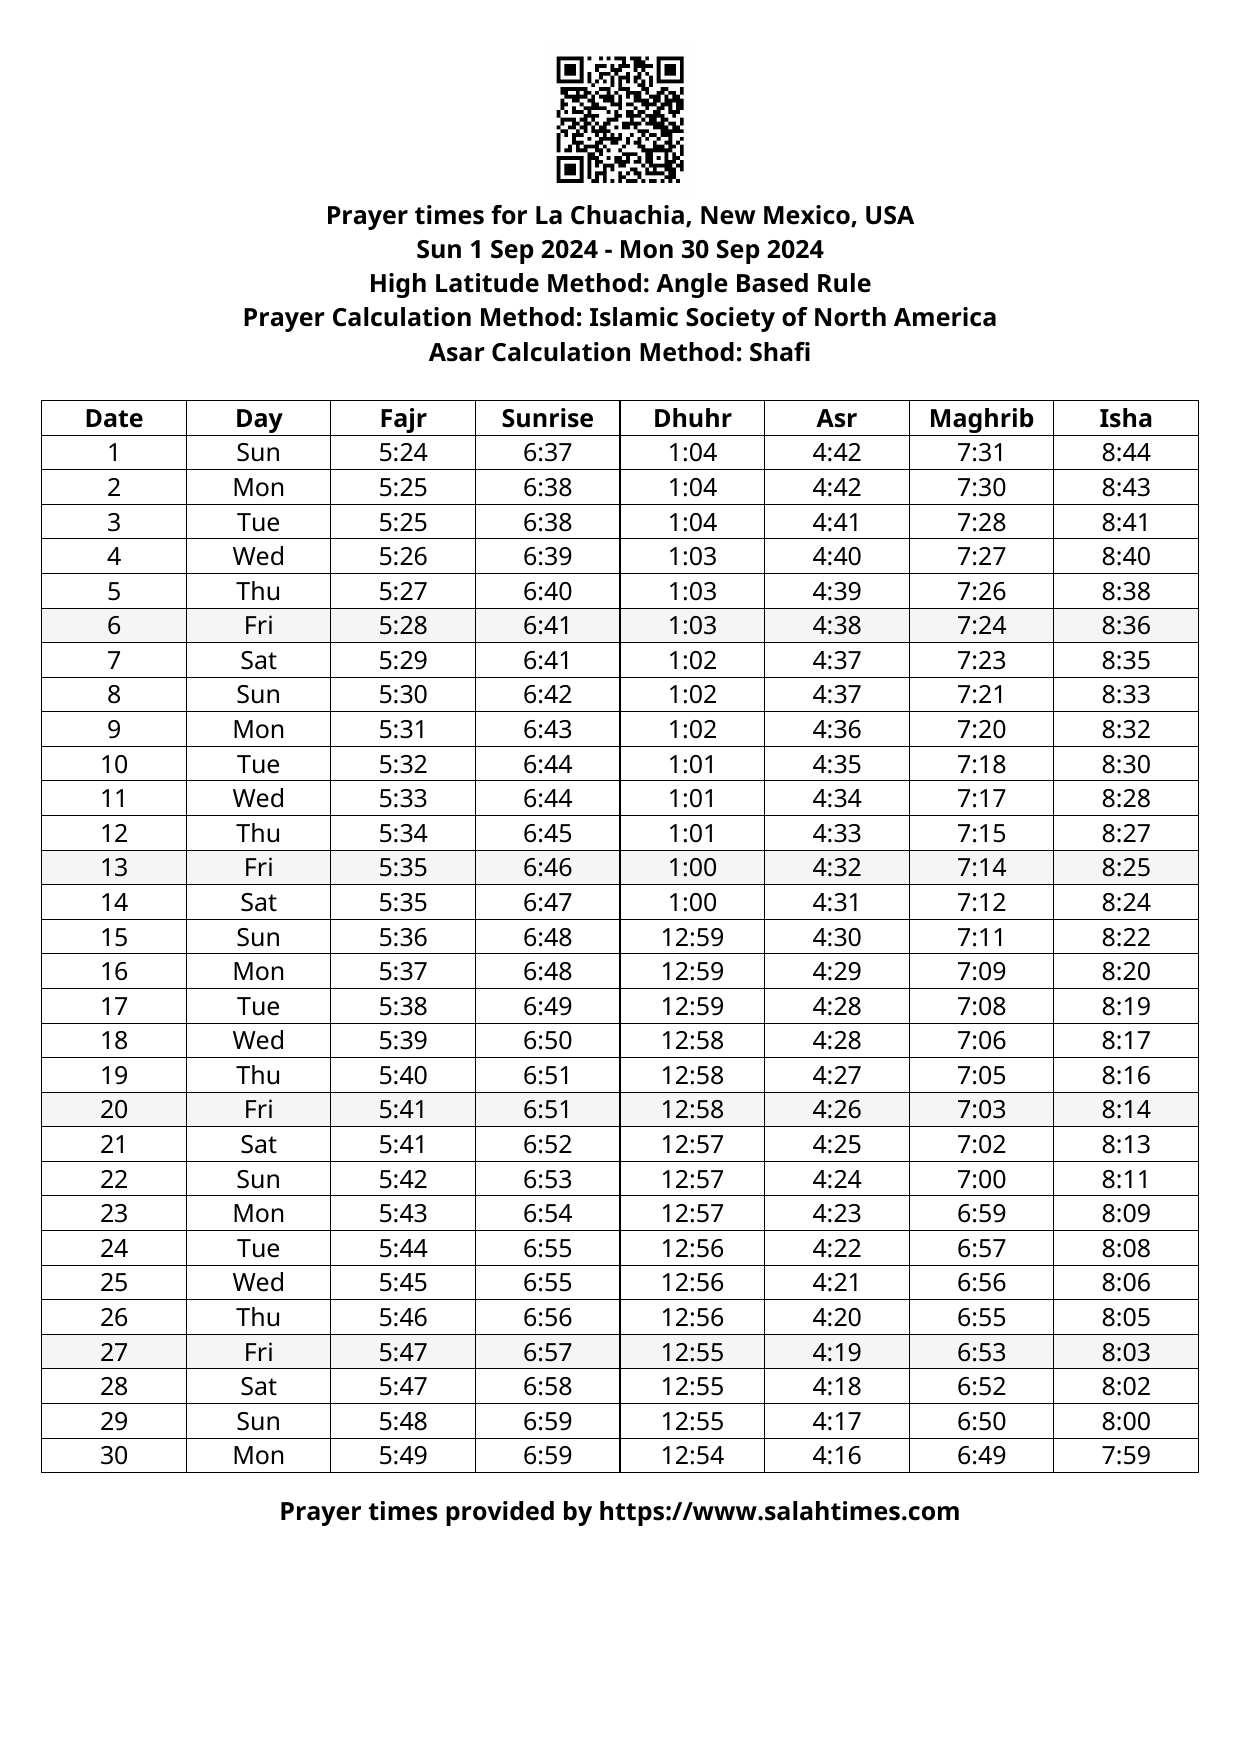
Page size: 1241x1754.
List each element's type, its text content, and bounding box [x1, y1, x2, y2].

table_cell 7:09 [910, 954, 1053, 988]
table_cell 8:40 [1054, 539, 1198, 573]
table_cell 6:39 [476, 539, 619, 573]
table_cell Mon [187, 1196, 330, 1230]
table_cell Tue [187, 989, 330, 1022]
table_cell 4:27 [765, 1058, 909, 1092]
table_cell Sun [187, 1162, 330, 1195]
table_cell 4:37 [765, 678, 909, 711]
table_cell Wed [187, 781, 330, 815]
table_cell 6:55 [476, 1231, 619, 1264]
table_cell 1:01 [621, 747, 764, 780]
table_cell 4:41 [765, 505, 909, 538]
table_cell 4:24 [765, 1162, 909, 1195]
table_cell 5:49 [331, 1439, 475, 1472]
table_cell 4:18 [765, 1369, 909, 1403]
table_cell 25 [42, 1266, 186, 1299]
table_cell Fri [187, 609, 330, 642]
table_cell 8:25 [1054, 851, 1198, 884]
table_cell 6:59 [476, 1439, 619, 1472]
table_cell 12:55 [621, 1335, 764, 1368]
table_cell 6:50 [910, 1404, 1053, 1437]
table_cell 6:52 [476, 1127, 619, 1161]
table_cell 6:59 [910, 1196, 1053, 1230]
table_cell 26 [42, 1300, 186, 1334]
table_cell 4:26 [765, 1093, 909, 1126]
table_cell 12:56 [621, 1266, 764, 1299]
table_cell 7:26 [910, 574, 1053, 607]
table_header Fajr [331, 401, 475, 434]
table_cell 5:29 [331, 643, 475, 677]
table_cell 5:37 [331, 954, 475, 988]
table_cell 12 [42, 816, 186, 849]
table_cell Sat [187, 1127, 330, 1161]
table_cell 8:05 [1054, 1300, 1198, 1334]
table_cell 6:45 [476, 816, 619, 849]
table_cell 5:39 [331, 1024, 475, 1057]
text Prayer times provided by https://www.salahtimes.com [42, 1494, 1198, 1528]
table_cell 8:02 [1054, 1369, 1198, 1403]
table_cell 4 [42, 539, 186, 573]
table_cell Tue [187, 505, 330, 538]
text Prayer times for La Chuachia, New Mexico, USA [42, 198, 1198, 232]
table_cell 7:23 [910, 643, 1053, 677]
table_cell 4:42 [765, 470, 909, 504]
table_cell 8:27 [1054, 816, 1198, 849]
table_cell 4:37 [765, 643, 909, 677]
table_cell Sun [187, 678, 330, 711]
table_cell 7:02 [910, 1127, 1053, 1161]
table_cell 1:04 [621, 436, 764, 469]
table_cell Fri [187, 1335, 330, 1368]
table_cell 5:27 [331, 574, 475, 607]
table_cell 4:17 [765, 1404, 909, 1437]
table_cell 5:31 [331, 712, 475, 746]
table_cell 8:20 [1054, 954, 1198, 988]
table_cell 6:42 [476, 678, 619, 711]
table_cell 6:48 [476, 920, 619, 953]
table_cell 8:28 [1054, 781, 1198, 815]
table_cell 1:03 [621, 574, 764, 607]
table_cell 4:25 [765, 1127, 909, 1161]
table_cell 1 [42, 436, 186, 469]
table_cell 4:23 [765, 1196, 909, 1230]
table_cell Sun [187, 920, 330, 953]
table_cell Fri [187, 1093, 330, 1126]
table_cell 27 [42, 1335, 186, 1368]
table_cell 8:22 [1054, 920, 1198, 953]
table_cell 5:25 [331, 505, 475, 538]
table_header Asr [765, 401, 909, 434]
table_cell 2 [42, 470, 186, 504]
table_cell 8:14 [1054, 1093, 1198, 1126]
table_cell Mon [187, 470, 330, 504]
table_cell 7:11 [910, 920, 1053, 953]
table_cell 7:18 [910, 747, 1053, 780]
table_cell 6:41 [476, 643, 619, 677]
table_cell 5:33 [331, 781, 475, 815]
table_cell 8:30 [1054, 747, 1198, 780]
table_cell 7 [42, 643, 186, 677]
table_cell 12:58 [621, 1058, 764, 1092]
table_cell 12:59 [621, 954, 764, 988]
table_cell 8:06 [1054, 1266, 1198, 1299]
table_cell 1:02 [621, 712, 764, 746]
table_cell 6:41 [476, 609, 619, 642]
table_cell 7:08 [910, 989, 1053, 1022]
table_cell 8:00 [1054, 1404, 1198, 1437]
table_cell 8:41 [1054, 505, 1198, 538]
table_cell 8:19 [1054, 989, 1198, 1022]
table_cell Wed [187, 1266, 330, 1299]
table_cell 6:55 [476, 1266, 619, 1299]
table_cell 8:36 [1054, 609, 1198, 642]
table_cell 12:56 [621, 1231, 764, 1264]
table_cell 5:45 [331, 1266, 475, 1299]
table_cell 7:00 [910, 1162, 1053, 1195]
table_cell 12:57 [621, 1162, 764, 1195]
table_cell 12:58 [621, 1024, 764, 1057]
table_cell 6:49 [910, 1439, 1053, 1472]
table_cell 5:40 [331, 1058, 475, 1092]
table_cell 12:57 [621, 1196, 764, 1230]
table_cell 8:11 [1054, 1162, 1198, 1195]
table_cell 7:27 [910, 539, 1053, 573]
table_cell 16 [42, 954, 186, 988]
table_cell 7:28 [910, 505, 1053, 538]
table_cell 6 [42, 609, 186, 642]
table_cell 8:33 [1054, 678, 1198, 711]
table_cell Mon [187, 954, 330, 988]
table_cell 6:58 [476, 1369, 619, 1403]
table_cell 6:46 [476, 851, 619, 884]
table_cell 15 [42, 920, 186, 953]
table_cell 4:22 [765, 1231, 909, 1264]
table_cell 5:48 [331, 1404, 475, 1437]
text Asar Calculation Method: Shafi [42, 334, 1198, 368]
table_cell 7:20 [910, 712, 1053, 746]
table_cell Wed [187, 1024, 330, 1057]
table_cell 12:56 [621, 1300, 764, 1334]
table_cell 6:37 [476, 436, 619, 469]
table_cell 6:53 [476, 1162, 619, 1195]
table_cell 6:40 [476, 574, 619, 607]
table_cell 6:57 [476, 1335, 619, 1368]
table_cell 10 [42, 747, 186, 780]
table_cell 6:56 [476, 1300, 619, 1334]
table_cell 8:08 [1054, 1231, 1198, 1264]
table_cell 7:03 [910, 1093, 1053, 1126]
table_cell 7:24 [910, 609, 1053, 642]
table_cell 7:17 [910, 781, 1053, 815]
table_cell 8:09 [1054, 1196, 1198, 1230]
table_cell 4:19 [765, 1335, 909, 1368]
table_header Date [42, 401, 186, 434]
table_cell 7:06 [910, 1024, 1053, 1057]
table_cell 1:01 [621, 816, 764, 849]
table_cell 12:54 [621, 1439, 764, 1472]
table_cell 17 [42, 989, 186, 1022]
table_cell 5:43 [331, 1196, 475, 1230]
table_cell Thu [187, 816, 330, 849]
table_cell Sat [187, 1369, 330, 1403]
table_cell 5:47 [331, 1369, 475, 1403]
table_cell 1:02 [621, 643, 764, 677]
table_cell 5:32 [331, 747, 475, 780]
table_cell 8:32 [1054, 712, 1198, 746]
table_cell 13 [42, 851, 186, 884]
text Sun 1 Sep 2024 - Mon 30 Sep 2024 [42, 232, 1198, 266]
table_cell 6:43 [476, 712, 619, 746]
table_cell Mon [187, 1439, 330, 1472]
table_cell 1:04 [621, 505, 764, 538]
table_cell 5:30 [331, 678, 475, 711]
table_cell 7:21 [910, 678, 1053, 711]
table_cell 8:13 [1054, 1127, 1198, 1161]
table_cell 6:52 [910, 1369, 1053, 1403]
table_cell Sun [187, 436, 330, 469]
table_cell 8:24 [1054, 885, 1198, 919]
table_cell 12:59 [621, 920, 764, 953]
table_cell 7:15 [910, 816, 1053, 849]
table_cell 6:48 [476, 954, 619, 988]
table_cell 20 [42, 1093, 186, 1126]
table_cell Thu [187, 1058, 330, 1092]
table_cell 6:51 [476, 1093, 619, 1126]
text High Latitude Method: Angle Based Rule [42, 266, 1198, 300]
table_cell 6:54 [476, 1196, 619, 1230]
table_cell 6:55 [910, 1300, 1053, 1334]
table_cell 4:34 [765, 781, 909, 815]
table_cell 12:55 [621, 1369, 764, 1403]
table_cell 4:35 [765, 747, 909, 780]
table_cell 8:43 [1054, 470, 1198, 504]
table_cell 5:47 [331, 1335, 475, 1368]
table_cell 12:58 [621, 1093, 764, 1126]
table_cell 5:35 [331, 851, 475, 884]
table_cell 5:41 [331, 1093, 475, 1126]
table_cell 4:32 [765, 851, 909, 884]
table_cell Wed [187, 539, 330, 573]
table_cell 6:50 [476, 1024, 619, 1057]
table_cell 5:25 [331, 470, 475, 504]
table_header Maghrib [910, 401, 1053, 434]
table_cell 14 [42, 885, 186, 919]
table_cell 8:03 [1054, 1335, 1198, 1368]
table_cell 5:41 [331, 1127, 475, 1161]
table_cell 6:56 [910, 1266, 1053, 1299]
table_cell 4:31 [765, 885, 909, 919]
table_cell 1:00 [621, 885, 764, 919]
table_cell Sun [187, 1404, 330, 1437]
table_cell 4:28 [765, 1024, 909, 1057]
picture [542, 41, 699, 198]
table_cell 5:36 [331, 920, 475, 953]
table_cell Sat [187, 885, 330, 919]
table_cell 4:36 [765, 712, 909, 746]
table_cell 4:39 [765, 574, 909, 607]
table_cell Fri [187, 851, 330, 884]
table_cell 6:57 [910, 1231, 1053, 1264]
table_cell 5:24 [331, 436, 475, 469]
table_cell 30 [42, 1439, 186, 1472]
table_cell 4:16 [765, 1439, 909, 1472]
table_cell 6:53 [910, 1335, 1053, 1368]
table_cell 4:20 [765, 1300, 909, 1334]
table_cell 5:46 [331, 1300, 475, 1334]
table_cell 6:44 [476, 781, 619, 815]
table_cell 6:38 [476, 505, 619, 538]
table_cell 7:31 [910, 436, 1053, 469]
table_cell 11 [42, 781, 186, 815]
table_cell 1:00 [621, 851, 764, 884]
table_cell 8:17 [1054, 1024, 1198, 1057]
table_cell 4:21 [765, 1266, 909, 1299]
table_cell 6:49 [476, 989, 619, 1022]
table_cell Tue [187, 747, 330, 780]
table_cell 8 [42, 678, 186, 711]
table_cell 4:38 [765, 609, 909, 642]
table_cell 24 [42, 1231, 186, 1264]
table_cell 4:30 [765, 920, 909, 953]
text Prayer Calculation Method: Islamic Society of North America [42, 300, 1198, 334]
table_cell 7:59 [1054, 1439, 1198, 1472]
table_cell 5:42 [331, 1162, 475, 1195]
table_cell 7:12 [910, 885, 1053, 919]
table_cell 9 [42, 712, 186, 746]
table_header Isha [1054, 401, 1198, 434]
table_cell 12:57 [621, 1127, 764, 1161]
table_cell 21 [42, 1127, 186, 1161]
table_cell Mon [187, 712, 330, 746]
table_cell 28 [42, 1369, 186, 1403]
table_header Dhuhr [621, 401, 764, 434]
table_cell 4:29 [765, 954, 909, 988]
table_cell 6:38 [476, 470, 619, 504]
table_cell 12:59 [621, 989, 764, 1022]
table_cell 22 [42, 1162, 186, 1195]
table_cell 23 [42, 1196, 186, 1230]
table_cell 8:35 [1054, 643, 1198, 677]
table_cell 1:02 [621, 678, 764, 711]
table_cell 8:16 [1054, 1058, 1198, 1092]
table_cell 5:35 [331, 885, 475, 919]
table_cell 5:28 [331, 609, 475, 642]
table_cell 7:14 [910, 851, 1053, 884]
table_cell 4:42 [765, 436, 909, 469]
table_cell 1:01 [621, 781, 764, 815]
table_cell 8:38 [1054, 574, 1198, 607]
table_cell 5:44 [331, 1231, 475, 1264]
table_cell 5:34 [331, 816, 475, 849]
table_cell Thu [187, 574, 330, 607]
table_cell 1:03 [621, 539, 764, 573]
table_cell 4:28 [765, 989, 909, 1022]
table_header Day [187, 401, 330, 434]
table_cell Thu [187, 1300, 330, 1334]
table_cell 4:40 [765, 539, 909, 573]
table_cell 1:04 [621, 470, 764, 504]
table_cell 8:44 [1054, 436, 1198, 469]
table_cell Sat [187, 643, 330, 677]
table_cell 18 [42, 1024, 186, 1057]
table_cell 5 [42, 574, 186, 607]
table_cell 6:59 [476, 1404, 619, 1437]
table_header Sunrise [476, 401, 619, 434]
table_cell 6:47 [476, 885, 619, 919]
table_cell 1:03 [621, 609, 764, 642]
table_cell 7:05 [910, 1058, 1053, 1092]
table_cell 5:26 [331, 539, 475, 573]
table_cell 3 [42, 505, 186, 538]
table_cell 6:44 [476, 747, 619, 780]
table_cell 7:30 [910, 470, 1053, 504]
table_cell Tue [187, 1231, 330, 1264]
table_cell 6:51 [476, 1058, 619, 1092]
table_cell 5:38 [331, 989, 475, 1022]
table_cell 12:55 [621, 1404, 764, 1437]
table_cell 19 [42, 1058, 186, 1092]
table_cell 29 [42, 1404, 186, 1437]
table_cell 4:33 [765, 816, 909, 849]
